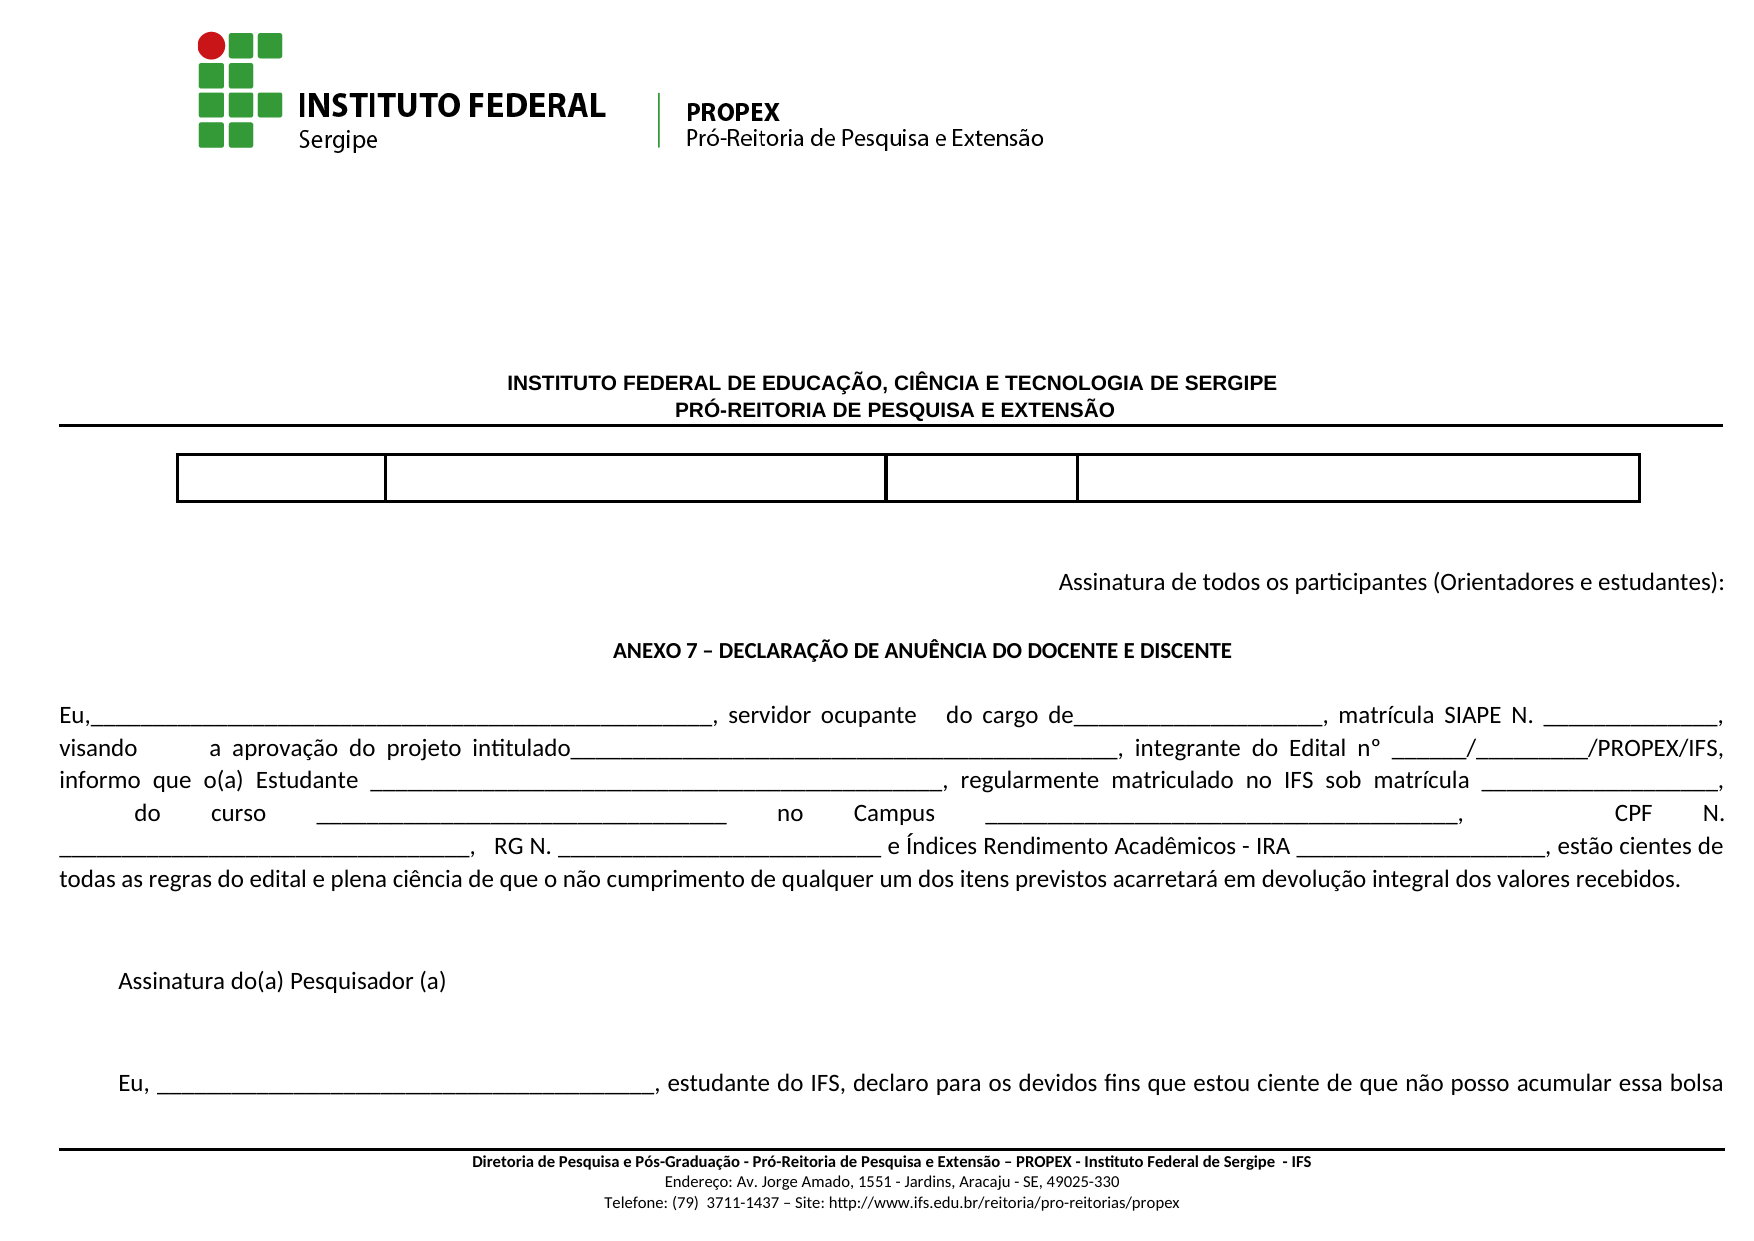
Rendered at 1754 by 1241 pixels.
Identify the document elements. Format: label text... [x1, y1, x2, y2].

text Eu,__________________________________________________, servidor ocupante do cargo de____________________, matrícula SIAPE N. ______________, visando a aprovação do projeto intitulado____________________________________________, integrante do Edital nº ______/_________/PROPEX/IFS, informo que o(a) Estudante ______________________________________________, regularmente matriculado no IFS sob matrícula ___________________, do curso _________________________________ no Campus ______________________________________, CPF N. _________________________________, RG N. __________________________ e Índices Rendimento Acadêmicos - IRA ____________________, estão cientes de todas as regras do edital e plena ciência de que o não cumprimento de qualquer um dos itens previstos acarretará em devolução integral dos valores recebidos. [59, 699, 1727, 894]
text Assinatura de todos os participantes (Orientadores e estudantes): [59, 566, 1725, 596]
table_cell [1079, 456, 1638, 500]
text ANEXO 7 – DECLARAÇÃO DE ANUÊNCIA DO DOCENTE E DISCENTE [59, 636, 1727, 664]
text Assinatura do(a) Pesquisador (a) [59, 965, 1727, 996]
table_cell [387, 456, 884, 500]
text Eu, ________________________________________, estudante do IFS, declaro para os devidos fins que estou ciente de que não posso acumular essa bolsa com a de outros programas do IFS e de acordo com todas as normas referentes ao Edital nº_____ /___________/PROPEX/IFS. [59, 1067, 1727, 1098]
picture [197, 31, 1044, 154]
table_cell [179, 456, 384, 500]
table_cell [888, 456, 1076, 500]
